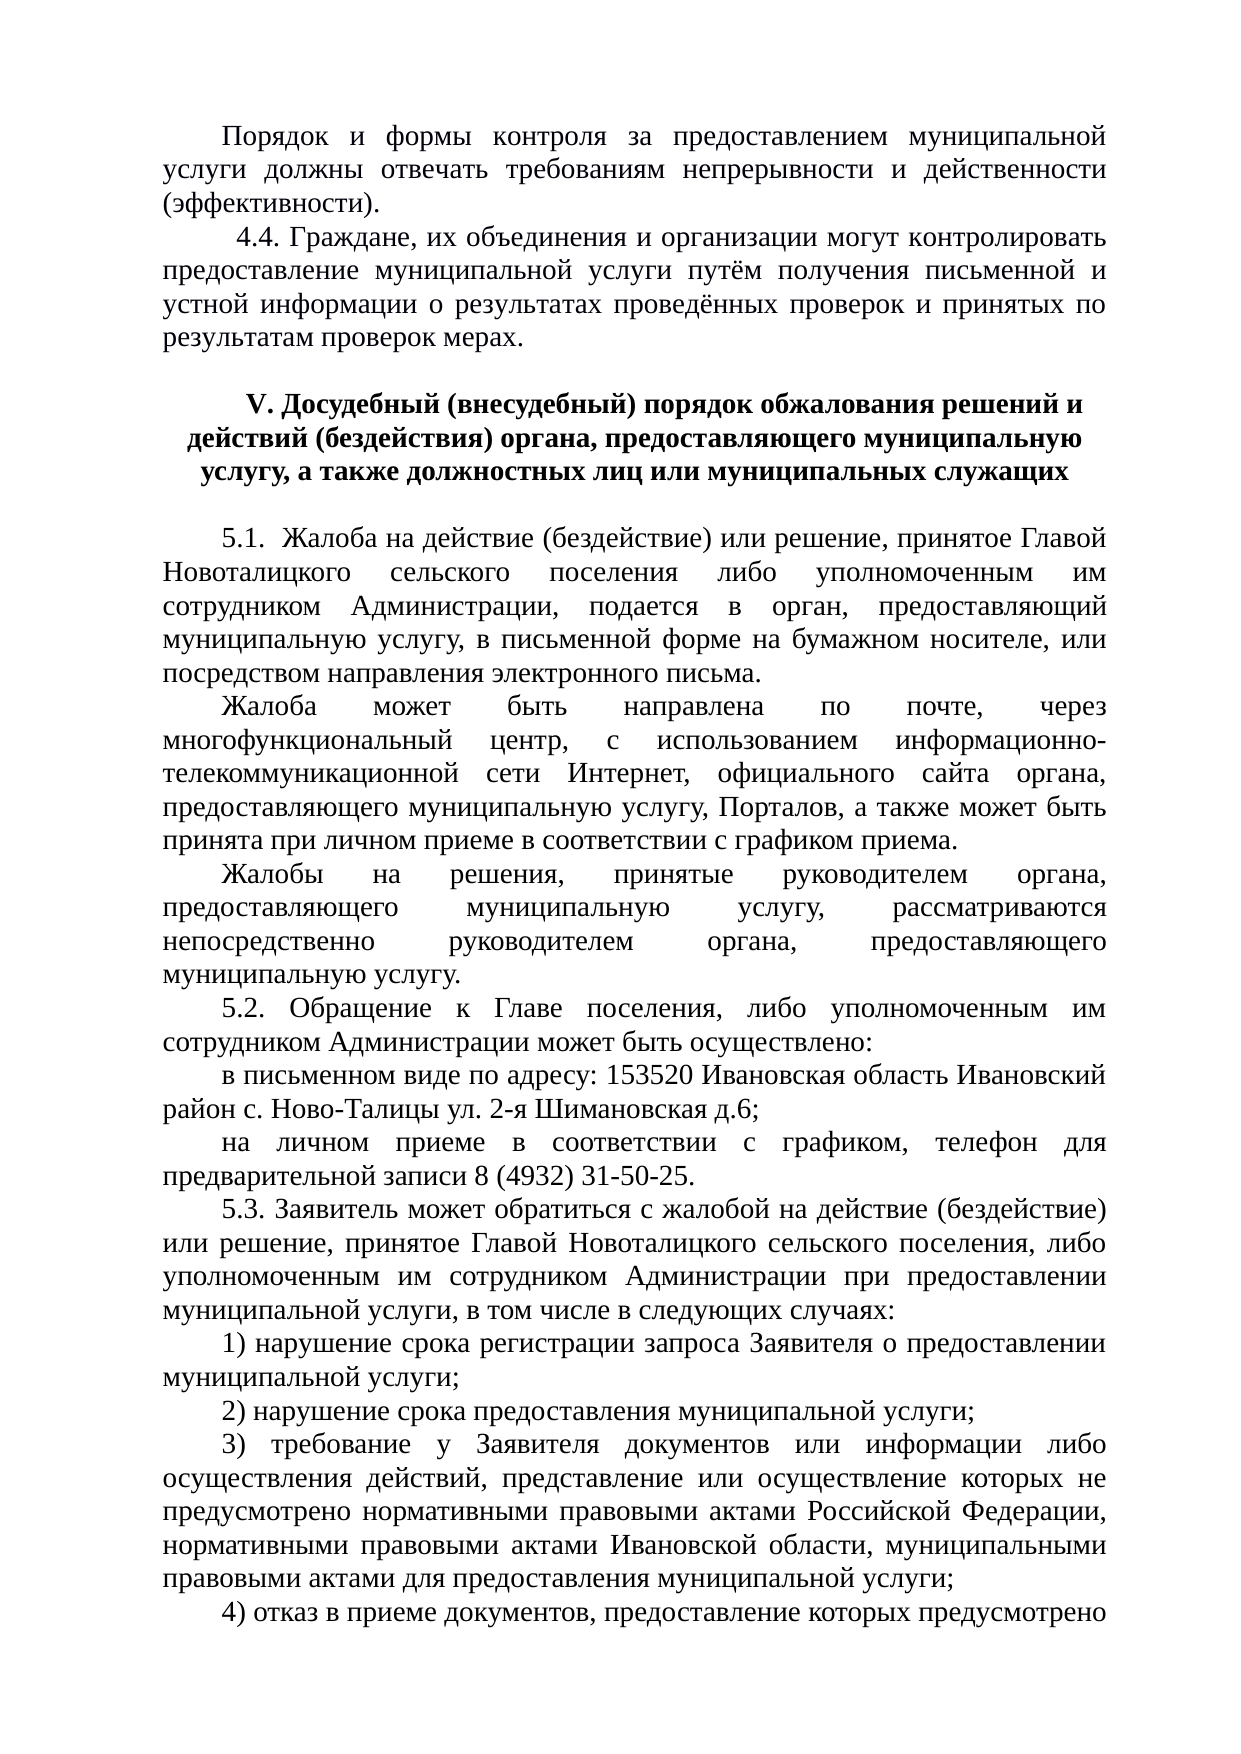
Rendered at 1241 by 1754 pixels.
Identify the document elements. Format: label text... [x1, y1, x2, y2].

text Жалобы на решения, принятые руководителем органа, предоставляющего муниципальную услугу, рассматриваются непосредственно руководителем органа, предоставляющего муниципальную услугу. [162, 856, 1107, 990]
text 5.2. Обращение к Главе поселения, либо уполномоченным им сотрудником Администрации может быть осуществлено: [162, 990, 1107, 1057]
text 5.3. Заявитель может обратиться с жалобой на действие (бездействие) или решение, принятое Главой Новоталицкого сельского поселения, либо уполномоченным им сотрудником Администрации при предоставлении муниципальной услуги, в том числе в следующих случаях: [162, 1191, 1107, 1326]
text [162, 1594, 1107, 1627]
text V. Досудебный (внесудебный) порядок обжалования решений и действий (бездействия) органа, предоставляющего муниципальную услугу, а также должностных лиц или муниципальных служащих [162, 386, 1107, 487]
text Порядок и формы контроля за предоставлением муниципальной услуги должны отвечать требованиям непрерывности и действенности (эффективности). [162, 118, 1107, 219]
text на личном приеме в соответствии с графиком, телефон для предварительной записи 8 (4932) 31-50-25. [162, 1124, 1107, 1191]
text Жалоба может быть направлена по почте, через многофункциональный центр, с использованием информационно-телекоммуникационной сети Интернет, официального сайта органа, предоставляющего муниципальную услугу, Порталов, а также может быть принята при личном приеме в соответствии с графиком приема. [162, 688, 1107, 856]
text в письменном виде по адресу: 153520 Ивановская область Ивановский район с. Ново-Талицы ул. 2-я Шимановская д.6; [162, 1057, 1107, 1124]
text 2) нарушение срока предоставления муниципальной услуги; [162, 1393, 1107, 1426]
text 4.4. Граждане, их объединения и организации могут контролировать предоставление муниципальной услуги путём получения письменной и устной информации о результатах проведённых проверок и принятых по результатам проверок мерах. [162, 219, 1107, 353]
text 1) нарушение срока регистрации запроса Заявителя о предоставлении муниципальной услуги; [162, 1326, 1107, 1393]
text 5.1. Жалоба на действие (бездействие) или решение, принятое Главой Новоталицкого сельского поселения либо уполномоченным им сотрудником Администрации, подается в орган, предоставляющий муниципальную услугу, в письменной форме на бумажном носителе, или посредством направления электронного письма. [162, 521, 1107, 688]
text 3) требование у Заявителя документов или информации либо осуществления действий, представление или осуществление которых не предусмотрено нормативными правовыми актами Российской Федерации, нормативными правовыми актами Ивановской области, муниципальными правовыми актами для предоставления муниципальной услуги; [162, 1426, 1107, 1594]
